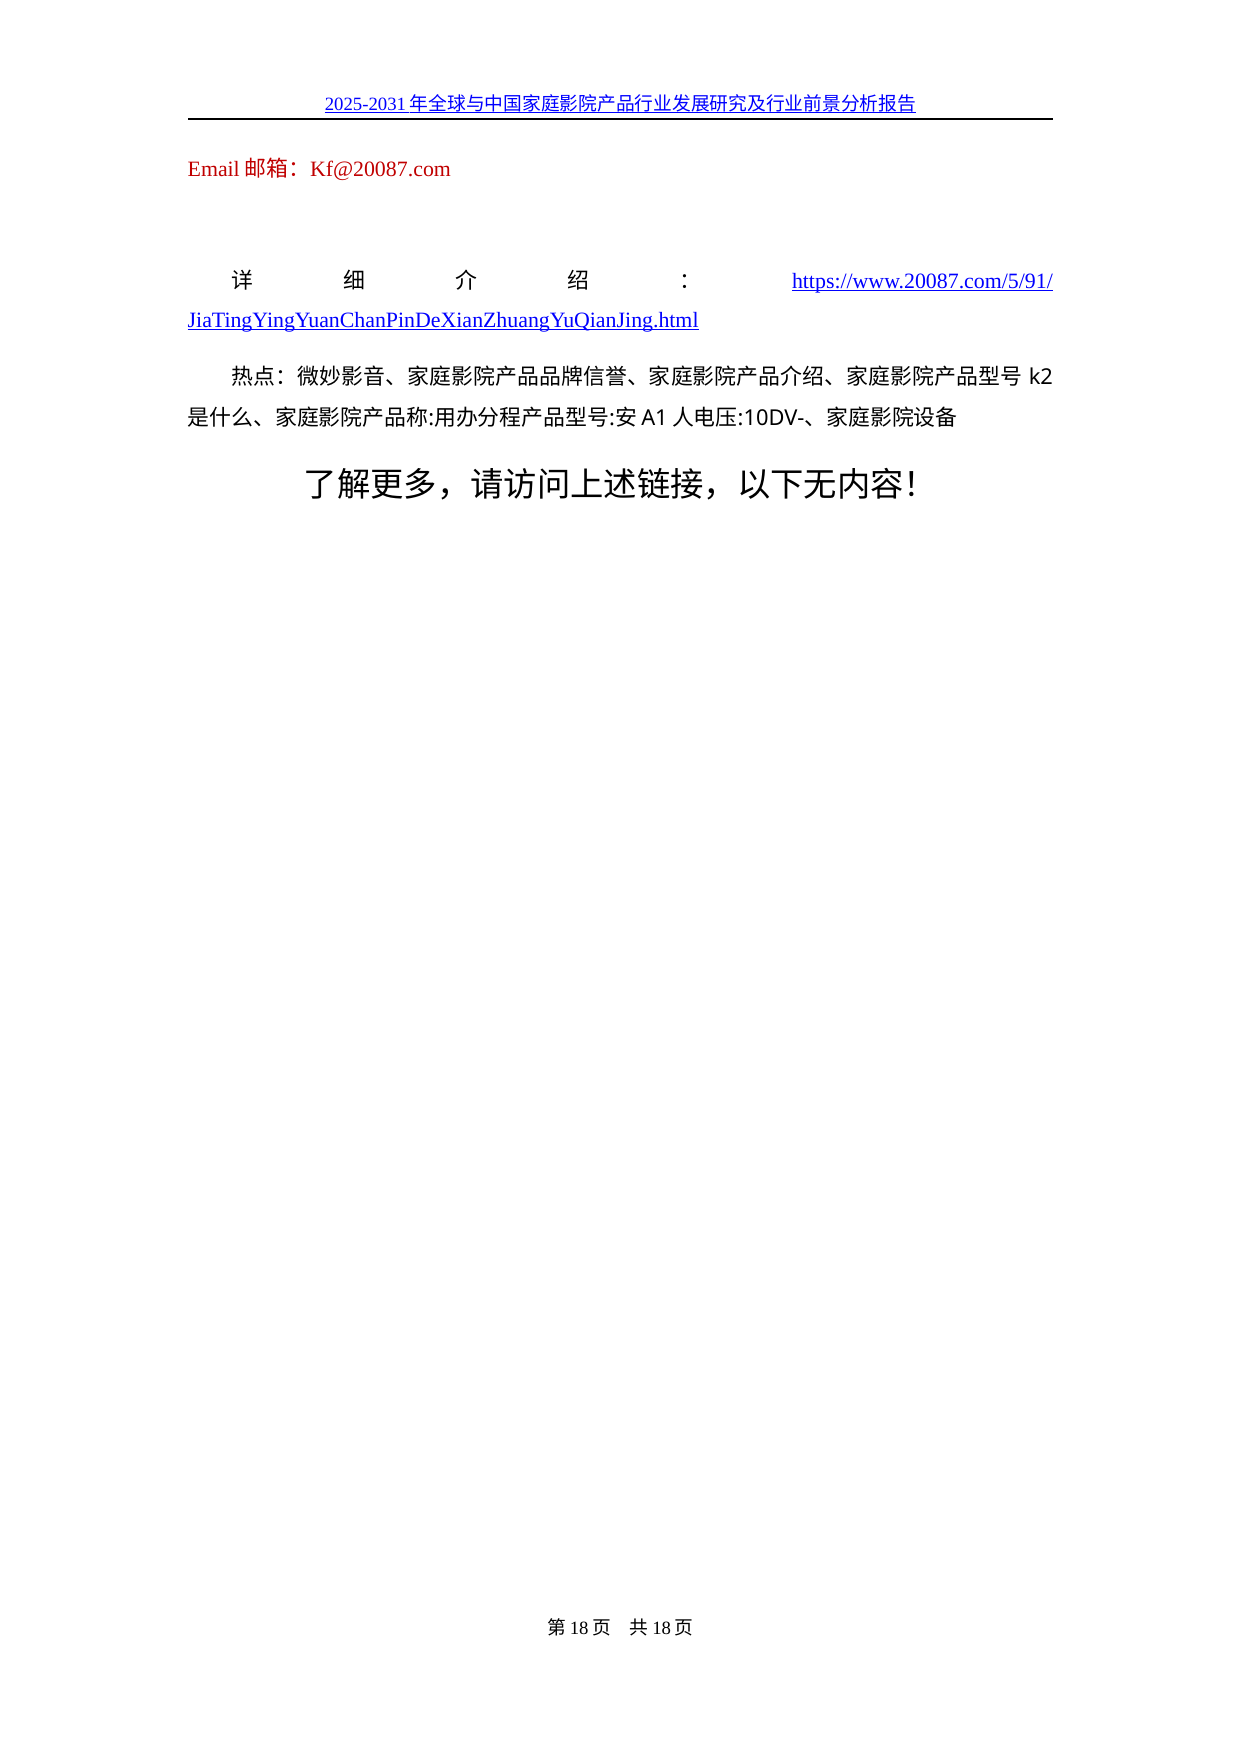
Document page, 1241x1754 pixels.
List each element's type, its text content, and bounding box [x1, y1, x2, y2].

text Email邮箱：Kf@20087.com [187, 150, 1053, 183]
text 详细介绍：https://www.20087.com/5/91/JiaTingYingYuanChanPinDeXianZhuangYuQianJing.html [187, 263, 1053, 336]
title 了解更多，请访问上述链接，以下无内容！ [187, 449, 1053, 514]
text 热点：微妙影音、家庭影院产品品牌信誉、家庭影院产品介绍、家庭影院产品型号k2是什么、家庭影院产品称:用办分程产品型号:安A1人电压:10DV-、家庭影院设备 [187, 359, 1053, 432]
